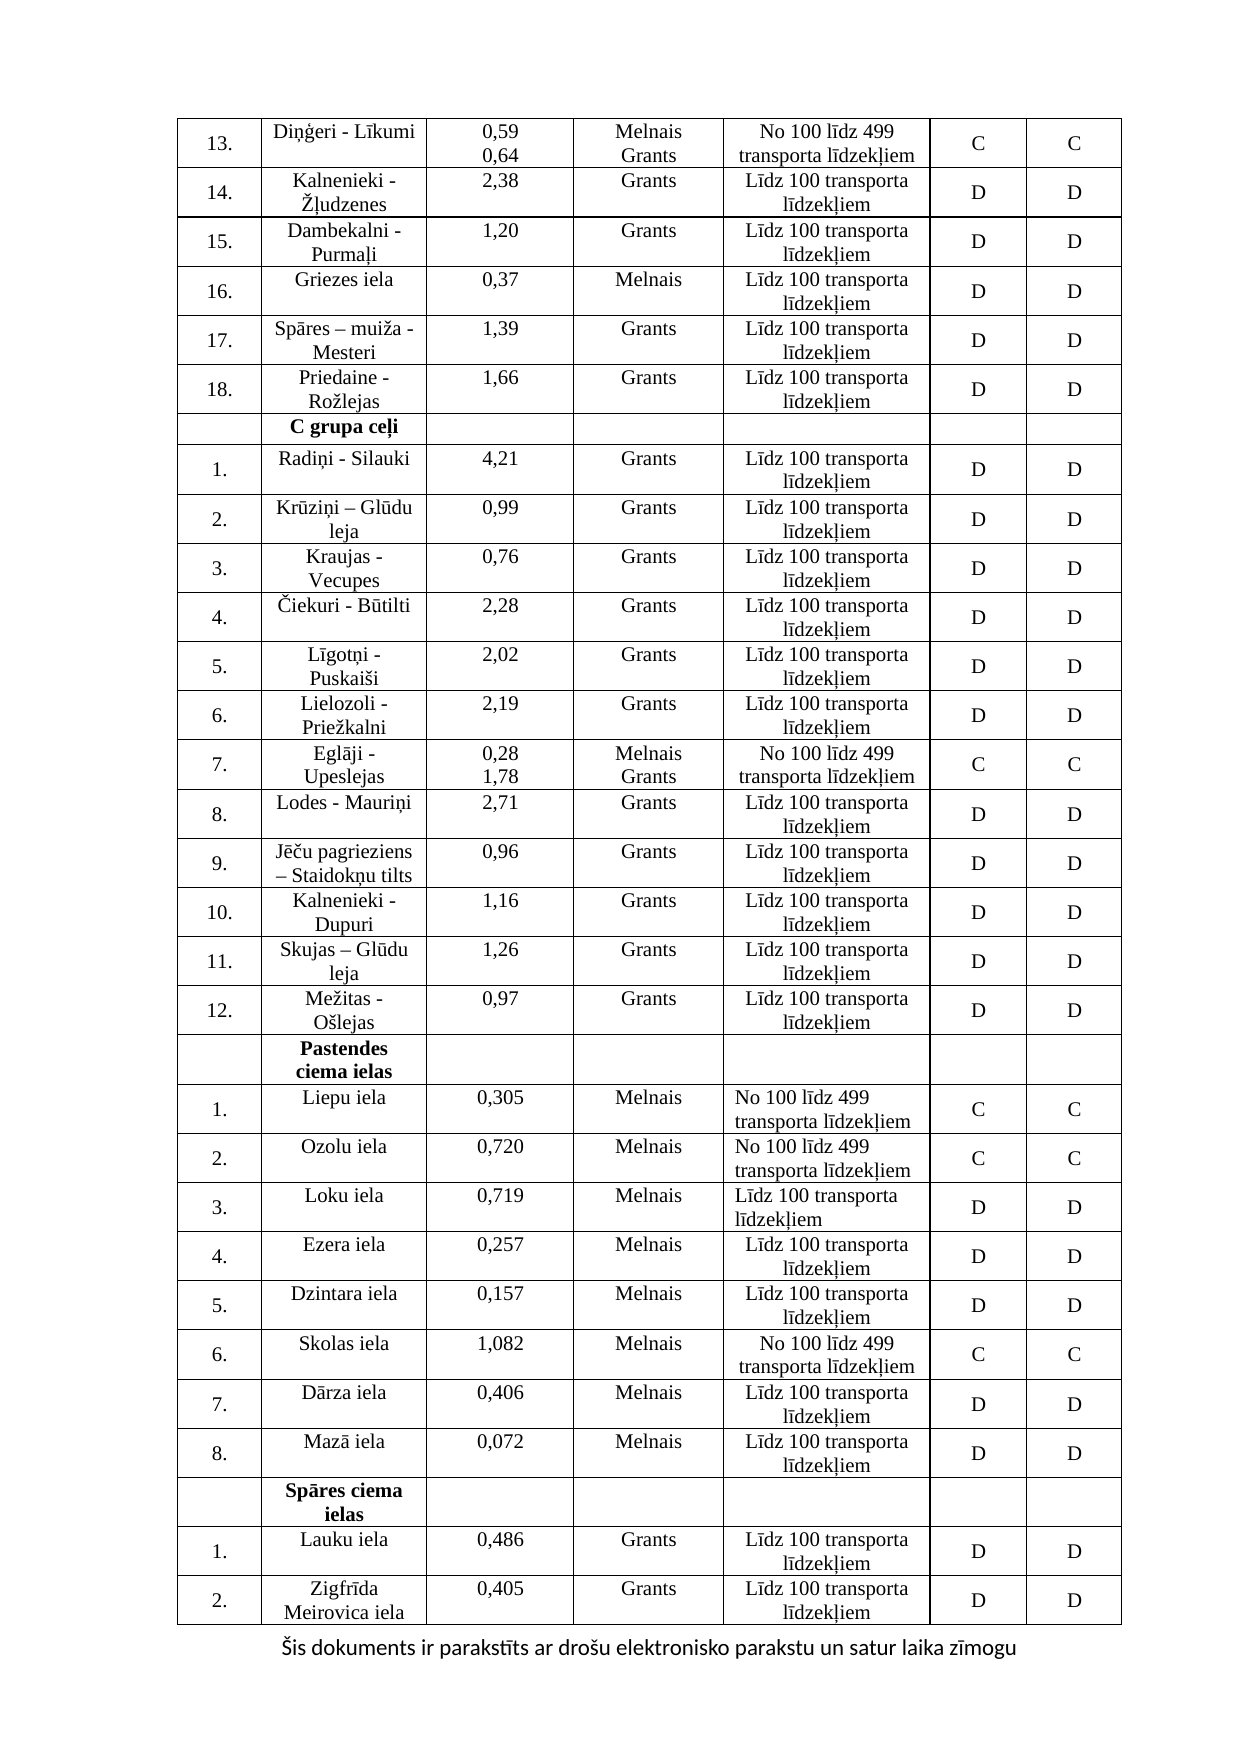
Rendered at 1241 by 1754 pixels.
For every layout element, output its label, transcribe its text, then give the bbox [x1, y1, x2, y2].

table_cell Krūziņi – Glūdu leja [262, 495, 426, 543]
table_cell D [931, 544, 1026, 592]
table_cell [1027, 1035, 1121, 1083]
table_cell Līdz 100 transporta līdzekļiem [724, 316, 929, 364]
table_cell [574, 1035, 723, 1083]
table_cell C [931, 1134, 1026, 1182]
table_cell D [931, 593, 1026, 641]
table_cell D [1027, 445, 1121, 493]
table_cell 12. [178, 986, 261, 1034]
table_cell C [1027, 119, 1121, 167]
table_cell 0,99 [427, 495, 573, 543]
table_cell Līdz 100 transporta līdzekļiem [724, 168, 929, 216]
table_cell Līdz 100 transporta līdzekļiem [724, 218, 929, 266]
table_cell D [1027, 642, 1121, 690]
table_cell 0,719 [427, 1183, 573, 1231]
table_cell D [931, 267, 1026, 315]
table_cell D [931, 168, 1026, 216]
table_cell Melnais [574, 1232, 723, 1280]
table_cell 0,072 [427, 1429, 573, 1477]
table_cell C grupa ceļi [262, 414, 426, 444]
table_cell Līdz 100 transporta līdzekļiem [724, 1380, 929, 1428]
table_cell 4. [178, 593, 261, 641]
table_cell Ezera iela [262, 1232, 426, 1280]
table_cell Melnais [574, 1429, 723, 1477]
table_cell Čiekuri - Būtilti [262, 593, 426, 641]
table_cell D [1027, 1183, 1121, 1231]
table_cell D [1027, 316, 1121, 364]
table_cell 6. [178, 691, 261, 739]
table_cell D [1027, 839, 1121, 887]
table_cell D [1027, 1429, 1121, 1477]
table_cell [724, 1478, 929, 1526]
table_cell D [1027, 495, 1121, 543]
table_cell Eglāji - Upeslejas [262, 740, 426, 788]
table_cell D [1027, 1232, 1121, 1280]
table_cell Griezes iela [262, 267, 426, 315]
table_cell Grants [574, 937, 723, 985]
table_cell D [1027, 218, 1121, 266]
table_cell Dārza iela [262, 1380, 426, 1428]
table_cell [724, 1576, 929, 1624]
table_cell Grants [574, 642, 723, 690]
table_cell Mežitas - Ošlejas [262, 986, 426, 1034]
table_cell C [1027, 1330, 1121, 1378]
table_cell Līdz 100 transporta līdzekļiem [724, 642, 929, 690]
table_cell Melnais [574, 1380, 723, 1428]
table_cell 0,405 [427, 1576, 573, 1624]
table_cell 0,406 [427, 1380, 573, 1428]
table_cell 1,66 [427, 365, 573, 413]
table_cell D [931, 986, 1026, 1034]
table_cell Grants [574, 790, 723, 838]
table_cell D [931, 365, 1026, 413]
table_cell Grants [574, 365, 723, 413]
table_cell Melnais [574, 1085, 723, 1133]
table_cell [724, 119, 929, 167]
table_cell 8. [178, 790, 261, 838]
table_cell 0,28 1,78 [427, 740, 573, 788]
table_cell D [931, 790, 1026, 838]
table_cell 0,97 [427, 986, 573, 1034]
table_cell Grants [574, 1527, 723, 1575]
table_cell 5. [178, 642, 261, 690]
table_cell Līdz 100 transporta līdzekļiem [724, 1232, 929, 1280]
table_cell 0,59 0,64 [427, 119, 573, 167]
table_cell Grants [574, 691, 723, 739]
table_cell 2. [178, 1134, 261, 1182]
table_cell 1,26 [427, 937, 573, 985]
table_cell Diņģeri - Līkumi [262, 119, 426, 167]
table_cell Līdz 100 transporta līdzekļiem [724, 1527, 929, 1575]
table_cell Grants [574, 218, 723, 266]
table_cell 2,02 [427, 642, 573, 690]
table_cell Lielozoli - Priežkalni [262, 691, 426, 739]
table_cell Spāres ciema ielas [262, 1478, 426, 1526]
table_cell 17. [178, 316, 261, 364]
table_cell D [931, 1576, 1026, 1624]
table_cell 1,39 [427, 316, 573, 364]
table_cell [574, 414, 723, 444]
table_cell 0,37 [427, 267, 573, 315]
table_cell Spāres – muiža - Mesteri [262, 316, 426, 364]
table_cell 7. [178, 1380, 261, 1428]
table_cell Priedaine - Rožlejas [262, 365, 426, 413]
table_cell Grants [574, 888, 723, 936]
table_cell Līdz 100 transporta līdzekļiem [724, 888, 929, 936]
table_cell Grants [574, 593, 723, 641]
table_cell D [1027, 1281, 1121, 1329]
table_cell 2. [178, 495, 261, 543]
table_cell D [1027, 365, 1121, 413]
table_cell Līdz 100 transporta līdzekļiem [724, 1281, 929, 1329]
table_cell 18. [178, 365, 261, 413]
table_cell Ozolu iela [262, 1134, 426, 1182]
table_cell C [1027, 1134, 1121, 1182]
table_cell Līdz 100 transporta līdzekļiem [724, 1183, 929, 1231]
table_cell 2,19 [427, 691, 573, 739]
table_cell [724, 1035, 929, 1083]
table_cell D [931, 1281, 1026, 1329]
table_cell D [931, 1232, 1026, 1280]
table_cell No 100 līdz 499 transporta līdzekļiem [724, 1085, 929, 1133]
table_cell 2,28 [427, 593, 573, 641]
table_cell [931, 1035, 1026, 1083]
table_cell Zigfrīda Meirovica iela [262, 1576, 426, 1624]
table_cell [427, 1035, 573, 1083]
table_cell D [931, 218, 1026, 266]
table_cell 8. [178, 1429, 261, 1477]
table_cell Pastendes ciema ielas [262, 1035, 426, 1083]
table_cell [1027, 1478, 1121, 1526]
table_cell 0,157 [427, 1281, 573, 1329]
table_cell D [931, 642, 1026, 690]
table_cell D [931, 691, 1026, 739]
table_cell 3. [178, 1183, 261, 1231]
table_cell Jēču pagrieziens – Staidokņu tilts [262, 839, 426, 887]
table_cell [178, 414, 261, 444]
table_cell Lodes - Mauriņi [262, 790, 426, 838]
table_cell 16. [178, 267, 261, 315]
table_cell D [1027, 986, 1121, 1034]
table_cell D [931, 495, 1026, 543]
table_cell [427, 414, 573, 444]
table_cell Dzintara iela [262, 1281, 426, 1329]
table_cell Grants [574, 495, 723, 543]
table_cell D [1027, 1527, 1121, 1575]
table_cell D [1027, 790, 1121, 838]
table_cell Melnais Grants [574, 119, 723, 167]
table_cell Līdz 100 transporta līdzekļiem [724, 839, 929, 887]
table_cell 0,257 [427, 1232, 573, 1280]
table_cell 13. [178, 119, 261, 167]
table_cell D [1027, 937, 1121, 985]
table_cell Līdz 100 transporta līdzekļiem [724, 365, 929, 413]
table_cell D [1027, 544, 1121, 592]
table_cell [931, 414, 1026, 444]
table_cell 1. [178, 1085, 261, 1133]
table_cell 4. [178, 1232, 261, 1280]
table_cell [931, 1478, 1026, 1526]
table_cell Grants [574, 168, 723, 216]
table_cell 0,96 [427, 839, 573, 887]
table_cell Grants [574, 445, 723, 493]
table_cell Melnais [574, 1330, 723, 1378]
table_cell Līdz 100 transporta līdzekļiem [724, 1429, 929, 1477]
table_cell 5. [178, 1281, 261, 1329]
table_cell Grants [574, 986, 723, 1034]
table_cell Līdz 100 transporta līdzekļiem [724, 986, 929, 1034]
table_cell 1,082 [427, 1330, 573, 1378]
table_cell Skolas iela [262, 1330, 426, 1378]
table_cell 0,305 [427, 1085, 573, 1133]
table_cell Līdz 100 transporta līdzekļiem [724, 937, 929, 985]
table_cell 1,20 [427, 218, 573, 266]
table_cell Kraujas - Vecupes [262, 544, 426, 592]
table_cell Melnais Grants [574, 740, 723, 788]
table_cell [178, 1478, 261, 1526]
table_cell Grants [574, 839, 723, 887]
table_cell 7. [178, 740, 261, 788]
table_cell 1. [178, 445, 261, 493]
table_cell 1. [178, 1527, 261, 1575]
table_cell C [931, 119, 1026, 167]
table_cell No 100 līdz 499 transporta līdzekļiem [724, 740, 929, 788]
table_cell Kalnenieki - Dupuri [262, 888, 426, 936]
table_cell 1,16 [427, 888, 573, 936]
table_cell Līdz 100 transporta līdzekļiem [724, 544, 929, 592]
table_cell D [931, 445, 1026, 493]
table_cell [724, 414, 929, 444]
table_cell 11. [178, 937, 261, 985]
table_cell 2. [178, 1576, 261, 1624]
table_cell D [1027, 1380, 1121, 1428]
table_cell Dambekalni - Purmaļi [262, 218, 426, 266]
table_cell 14. [178, 168, 261, 216]
table_cell D [1027, 267, 1121, 315]
table_cell [427, 1478, 573, 1526]
table_cell [1027, 414, 1121, 444]
table_cell 10. [178, 888, 261, 936]
table_cell No 100 līdz 499 transporta līdzekļiem [724, 1330, 929, 1378]
table_cell Līdz 100 transporta līdzekļiem [724, 593, 929, 641]
table_cell D [1027, 888, 1121, 936]
table_cell 2,38 [427, 168, 573, 216]
table_cell D [1027, 691, 1121, 739]
table_cell Līdz 100 transporta līdzekļiem [724, 445, 929, 493]
table_cell D [931, 888, 1026, 936]
table_cell Kalnenieki - Žļudzenes [262, 168, 426, 216]
table_cell Mazā iela [262, 1429, 426, 1477]
table_cell D [931, 1429, 1026, 1477]
table_cell Liepu iela [262, 1085, 426, 1133]
table_cell Līdz 100 transporta līdzekļiem [724, 790, 929, 838]
table_cell D [931, 1380, 1026, 1428]
table_cell Līdz 100 transporta līdzekļiem [724, 495, 929, 543]
table_cell Līdz 100 transporta līdzekļiem [724, 691, 929, 739]
table_cell Līgotņi - Puskaiši [262, 642, 426, 690]
table_cell 0,720 [427, 1134, 573, 1182]
table_cell D [931, 316, 1026, 364]
table_cell C [931, 1085, 1026, 1133]
table_cell C [1027, 1085, 1121, 1133]
table_cell D [1027, 593, 1121, 641]
table_cell D [1027, 1576, 1121, 1624]
table_cell Radiņi - Silauki [262, 445, 426, 493]
table_cell D [931, 1183, 1026, 1231]
table_cell Loku iela [262, 1183, 426, 1231]
table_cell [574, 1478, 723, 1526]
table_cell C [931, 740, 1026, 788]
table_cell 6. [178, 1330, 261, 1378]
table_cell Grants [574, 544, 723, 592]
table_cell 9. [178, 839, 261, 887]
table_cell Melnais [574, 1134, 723, 1182]
table_cell Līdz 100 transporta līdzekļiem [724, 267, 929, 315]
table_cell 0,76 [427, 544, 573, 592]
table_cell Melnais [574, 267, 723, 315]
table_cell 0,486 [427, 1527, 573, 1575]
table_cell D [931, 937, 1026, 985]
table_cell Skujas – Glūdu leja [262, 937, 426, 985]
table_cell 3. [178, 544, 261, 592]
table_cell D [931, 839, 1026, 887]
table_cell Lauku iela [262, 1527, 426, 1575]
table_cell C [1027, 740, 1121, 788]
table_cell Melnais [574, 1183, 723, 1231]
table_cell Melnais [574, 1281, 723, 1329]
table_cell [178, 1035, 261, 1083]
table_cell D [1027, 168, 1121, 216]
table_cell 4,21 [427, 445, 573, 493]
table_cell D [931, 1527, 1026, 1575]
table_cell Grants [574, 316, 723, 364]
table_cell C [931, 1330, 1026, 1378]
table_cell No 100 līdz 499 transporta līdzekļiem [724, 1134, 929, 1182]
table_cell Grants [574, 1576, 723, 1624]
table_cell 2,71 [427, 790, 573, 838]
table_cell 15. [178, 218, 261, 266]
